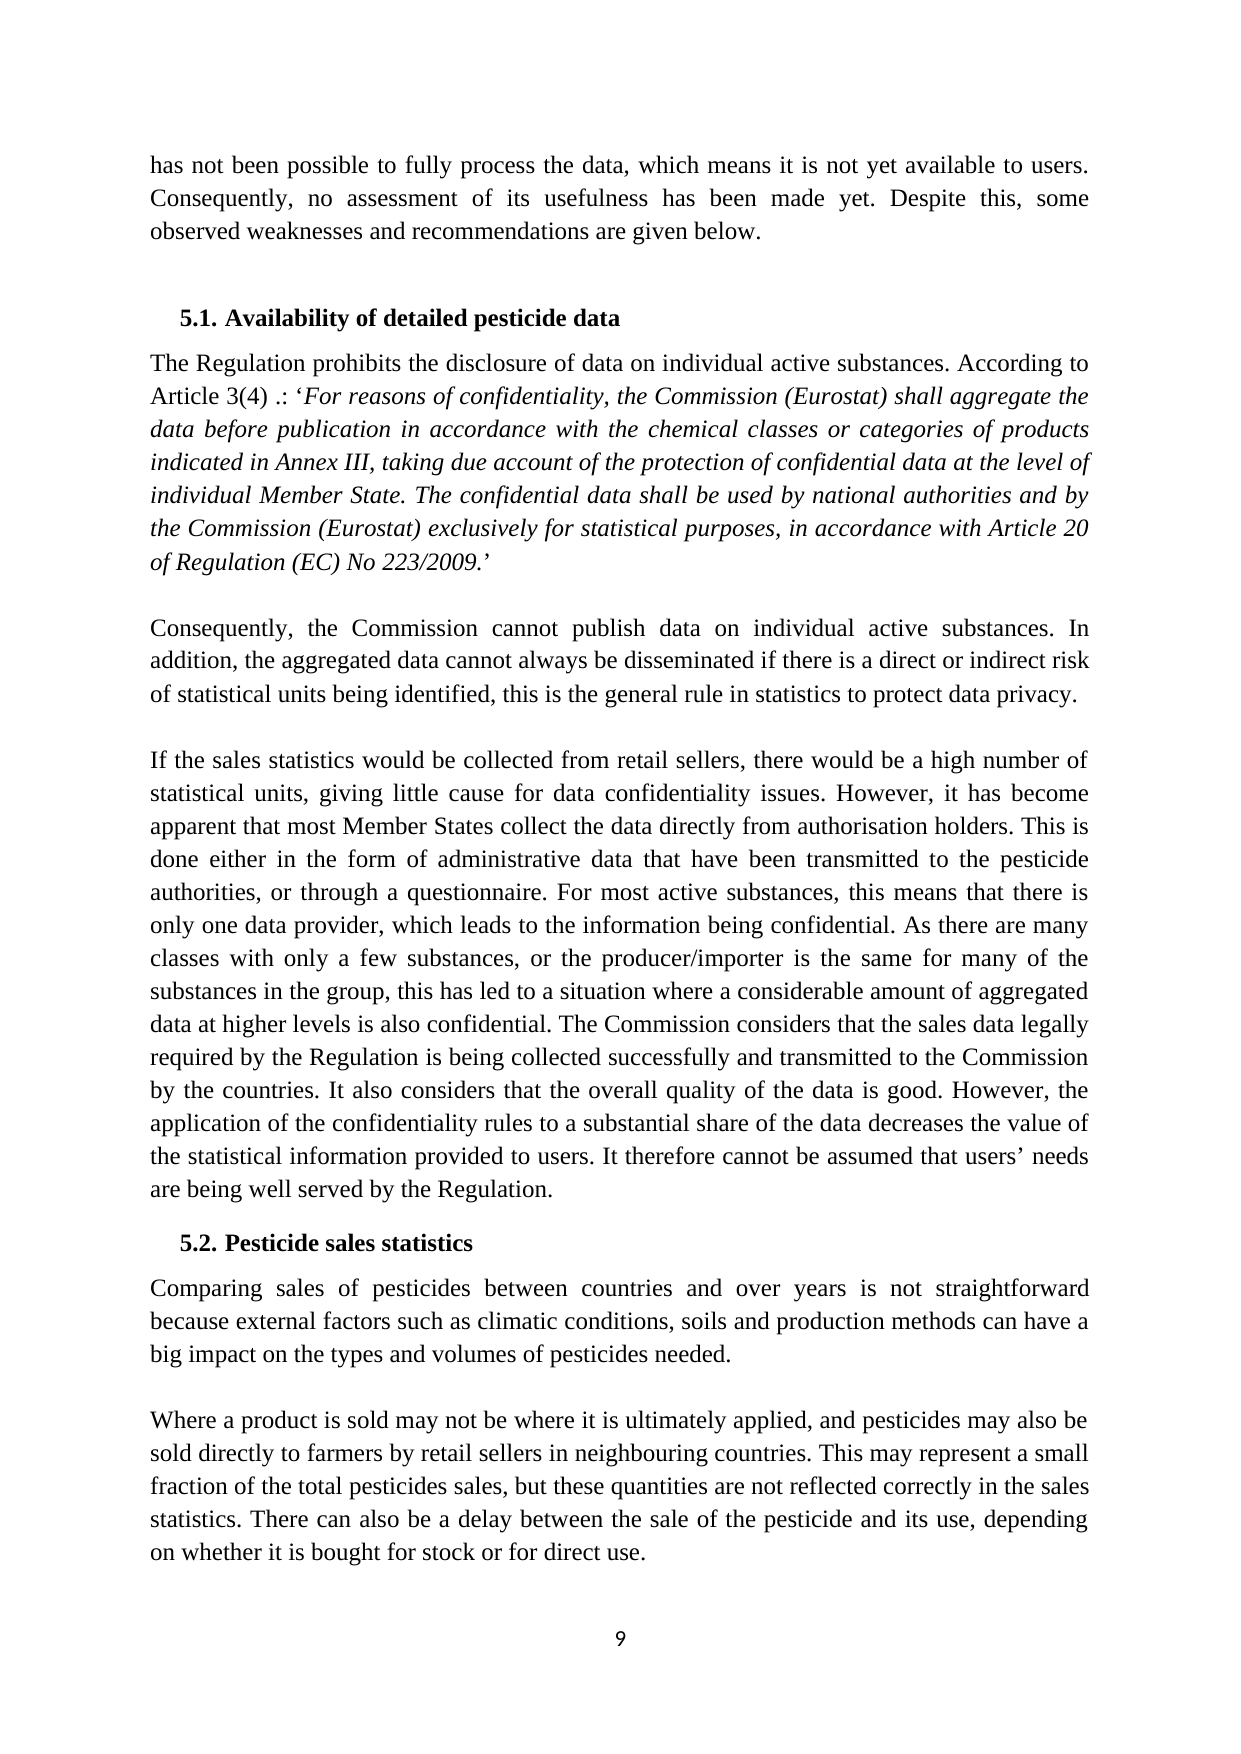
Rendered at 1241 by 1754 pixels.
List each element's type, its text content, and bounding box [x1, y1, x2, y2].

text If the sales statistics would be collected from retail sellers, there would be a high number of statistical units, giving little cause for data confidentiality issues. However, it has become apparent that most Member States collect the data directly from authorisation holders. This is done either in the form of administrative data that have been transmitted to the pesticide authorities, or through a questionnaire. For most active substances, this means that there is only one data provider, which leads to the information being confidential. As there are many classes with only a few substances, or the producer/importer is the same for many of the substances in the group, this has led to a situation where a considerable amount of aggregated data at higher levels is also confidential. The Commission considers that the sales data legally required by the Regulation is being collected successfully and transmitted to the Commission by the countries. It also considers that the overall quality of the data is good. However, the application of the confidentiality rules to a substantial share of the data decreases the value of the statistical information provided to users. It therefore cannot be assumed that users’ needs are being well served by the Regulation. [150, 745, 1090, 1203]
subtitle Availability of detailed pesticide data [179, 303, 1090, 332]
text Where a product is sold may not be where it is ultimately applied, and pesticides may also be sold directly to farmers by retail sellers in neighbouring countries. This may represent a small fraction of the total pesticides sales, but these quantities are not reflected correctly in the sales statistics. There can also be a delay between the sale of the pesticide and its use, depending on whether it is bought for stock or for direct use. [150, 1405, 1090, 1566]
subtitle Pesticide sales statistics [179, 1228, 1090, 1257]
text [150, 150, 1090, 245]
text The Regulation prohibits the disclosure of data on individual active substances. According to Article 3(4) .: ‘For reasons of confidentiality, the Commission (Eurostat) shall aggregate the data before publication in accordance with the chemical classes or categories of products indicated in Annex III, taking due account of the protection of confidential data at the level of individual Member State. The confidential data shall be used by national authorities and by the Commission (Eurostat) exclusively for statistical purposes, in accordance with Article 20 of Regulation (EC) No 223/2009.’ [150, 348, 1090, 575]
text Comparing sales of pesticides between countries and over years is not straightforward because external factors such as climatic conditions, soils and production methods can have a big impact on the types and volumes of pesticides needed. [150, 1273, 1090, 1368]
text Consequently, the Commission cannot publish data on individual active substances. In addition, the aggregated data cannot always be disseminated if there is a direct or indirect risk of statistical units being identified, this is the general rule in statistics to protect data privacy. [150, 613, 1090, 707]
